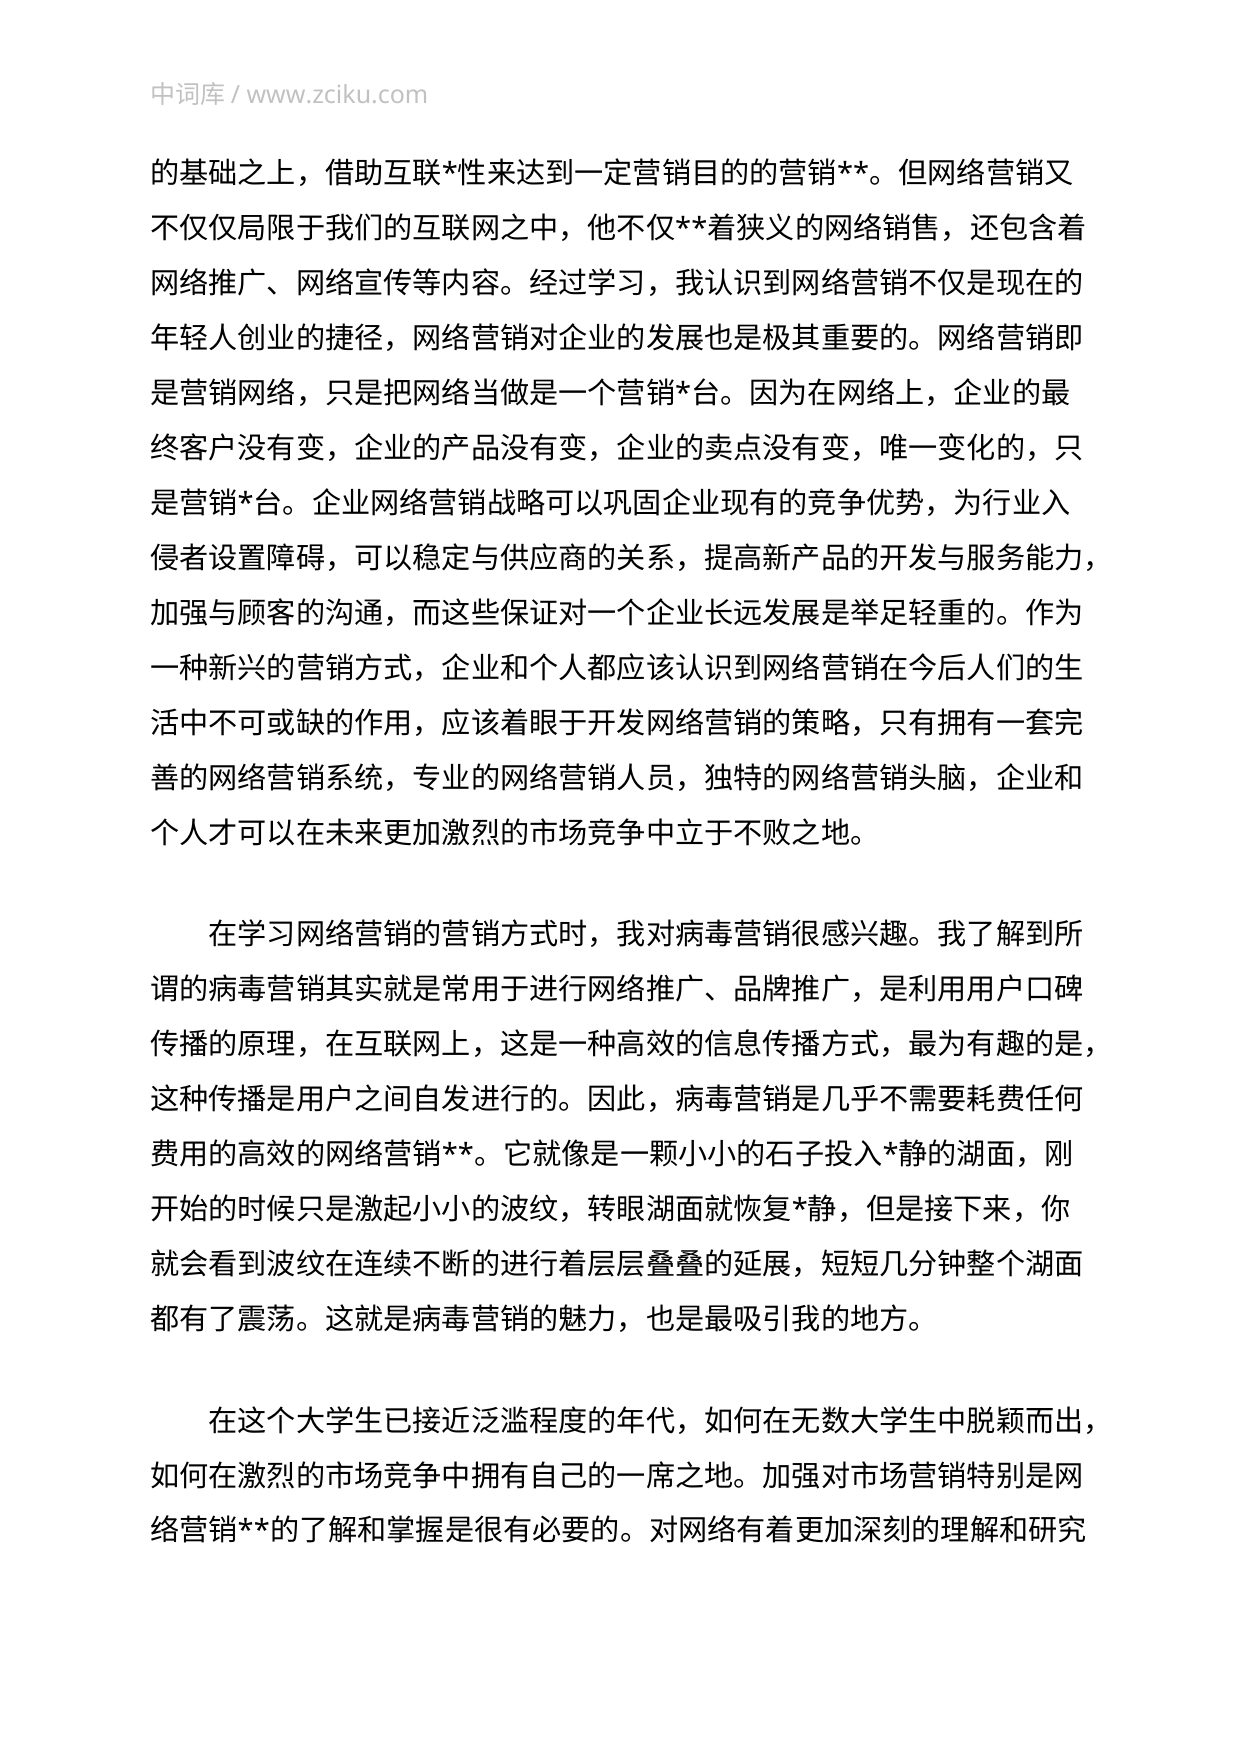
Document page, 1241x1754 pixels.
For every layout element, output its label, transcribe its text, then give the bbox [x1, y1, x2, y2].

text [150, 150, 1090, 851]
text 在学习网络营销的营销方式时，我对病毒营销很感兴趣。我了解到所谓的病毒营销其实就是常用于进行网络推广、品牌推广，是利用用户口碑传播的原理，在互联网上，这是一种高效的信息传播方式，最为有趣的是，这种传播是用户之间自发进行的。因此，病毒营销是几乎不需要耗费任何费用的高效的网络营销**。它就像是一颗小小的石子投入*静的湖面，刚开始的时候只是激起小小的波纹，转眼湖面就恢复*静，但是接下来，你就会看到波纹在连续不断的进行着层层叠叠的延展，短短几分钟整个湖面都有了震荡。这就是病毒营销的魅力，也是最吸引我的地方。 [150, 911, 1090, 1338]
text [150, 1397, 1090, 1549]
